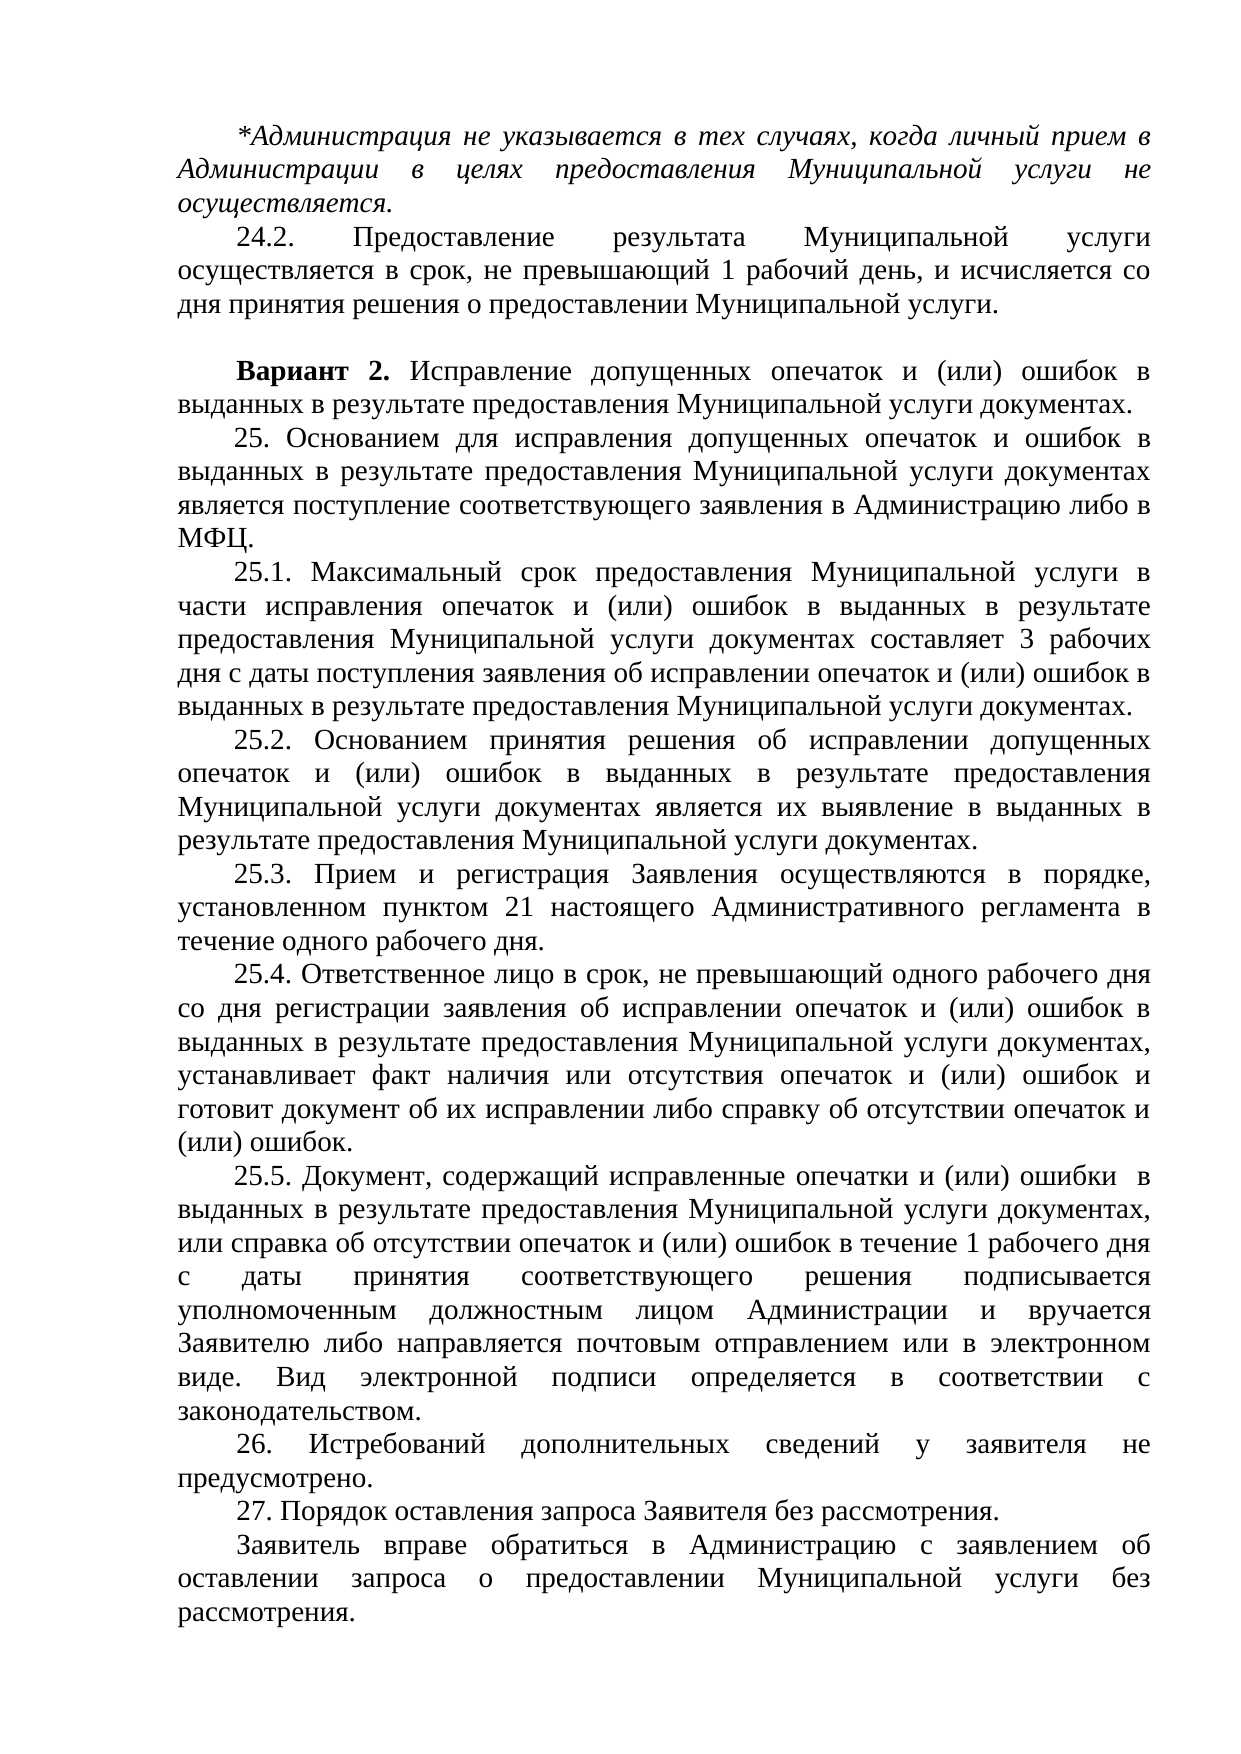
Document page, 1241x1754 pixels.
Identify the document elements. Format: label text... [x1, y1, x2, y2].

text 25. Основанием для исправления допущенных опечаток и ошибок в выданных в результате предоставления Муниципальной услуги документах является поступление соответствующего заявления в Администрацию либо в МФЦ. [177, 420, 1152, 554]
text 25.4. Ответственное лицо в срок, не превышающий одного рабочего дня со дня регистрации заявления об исправлении опечаток и (или) ошибок в выданных в результате предоставления Муниципальной услуги документах, устанавливает факт наличия или отсутствия опечаток и (или) ошибок и готовит документ об их исправлении либо справку об отсутствии опечаток и (или) ошибок. [177, 957, 1152, 1158]
text Заявитель вправе обратиться в Администрацию с заявлением об оставлении запроса о предоставлении Муниципальной услуги без рассмотрения. [177, 1527, 1152, 1627]
text 25.5. Документ, содержащий исправленные опечатки и (или) ошибки в выданных в результате предоставления Муниципальной услуги документах, или справка об отсутствии опечаток и (или) ошибок в течение 1 рабочего дня с даты принятия соответствующего решения подписывается уполномоченным должностным лицом Администрации и вручается Заявителю либо направляется почтовым отправлением или в электронном виде. Вид электронной подписи определяется в соответствии с законодательством. [177, 1158, 1152, 1426]
text 26. Истребований дополнительных сведений у заявителя не предусмотрено. [177, 1426, 1152, 1493]
list Вариант 2. Исправление допущенных опечаток и (или) ошибок в выданных в результате предоставления Муниципальной услуги документах. [177, 353, 1152, 420]
text 25.3. Прием и регистрация Заявления осуществляются в порядке, установленном пунктом 21 настоящего Административного регламента в течение одного рабочего дня. [177, 856, 1152, 957]
text 27. Порядок оставления запроса Заявителя без рассмотрения. [177, 1493, 1152, 1527]
text *Администрация не указывается в тех случаях, когда личный прием в Администрации в целях предоставления Муниципальной услуги не осуществляется. [177, 118, 1152, 219]
text 25.2. Основанием принятия решения об исправлении допущенных опечаток и (или) ошибок в выданных в результате предоставления Муниципальной услуги документах является их выявление в выданных в результате предоставления Муниципальной услуги документах. [177, 722, 1152, 856]
text 25.1. Максимальный срок предоставления Муниципальной услуги в части исправления опечаток и (или) ошибок в выданных в результате предоставления Муниципальной услуги документах составляет 3 рабочих дня с даты поступления заявления об исправлении опечаток и (или) ошибок в выданных в результате предоставления Муниципальной услуги документах. [177, 554, 1152, 722]
list 24.2. Предоставление результата Муниципальной услуги осуществляется в срок, не превышающий 1 рабочий день, и исчисляется со дня принятия решения о предоставлении Муниципальной услуги. [177, 219, 1152, 319]
